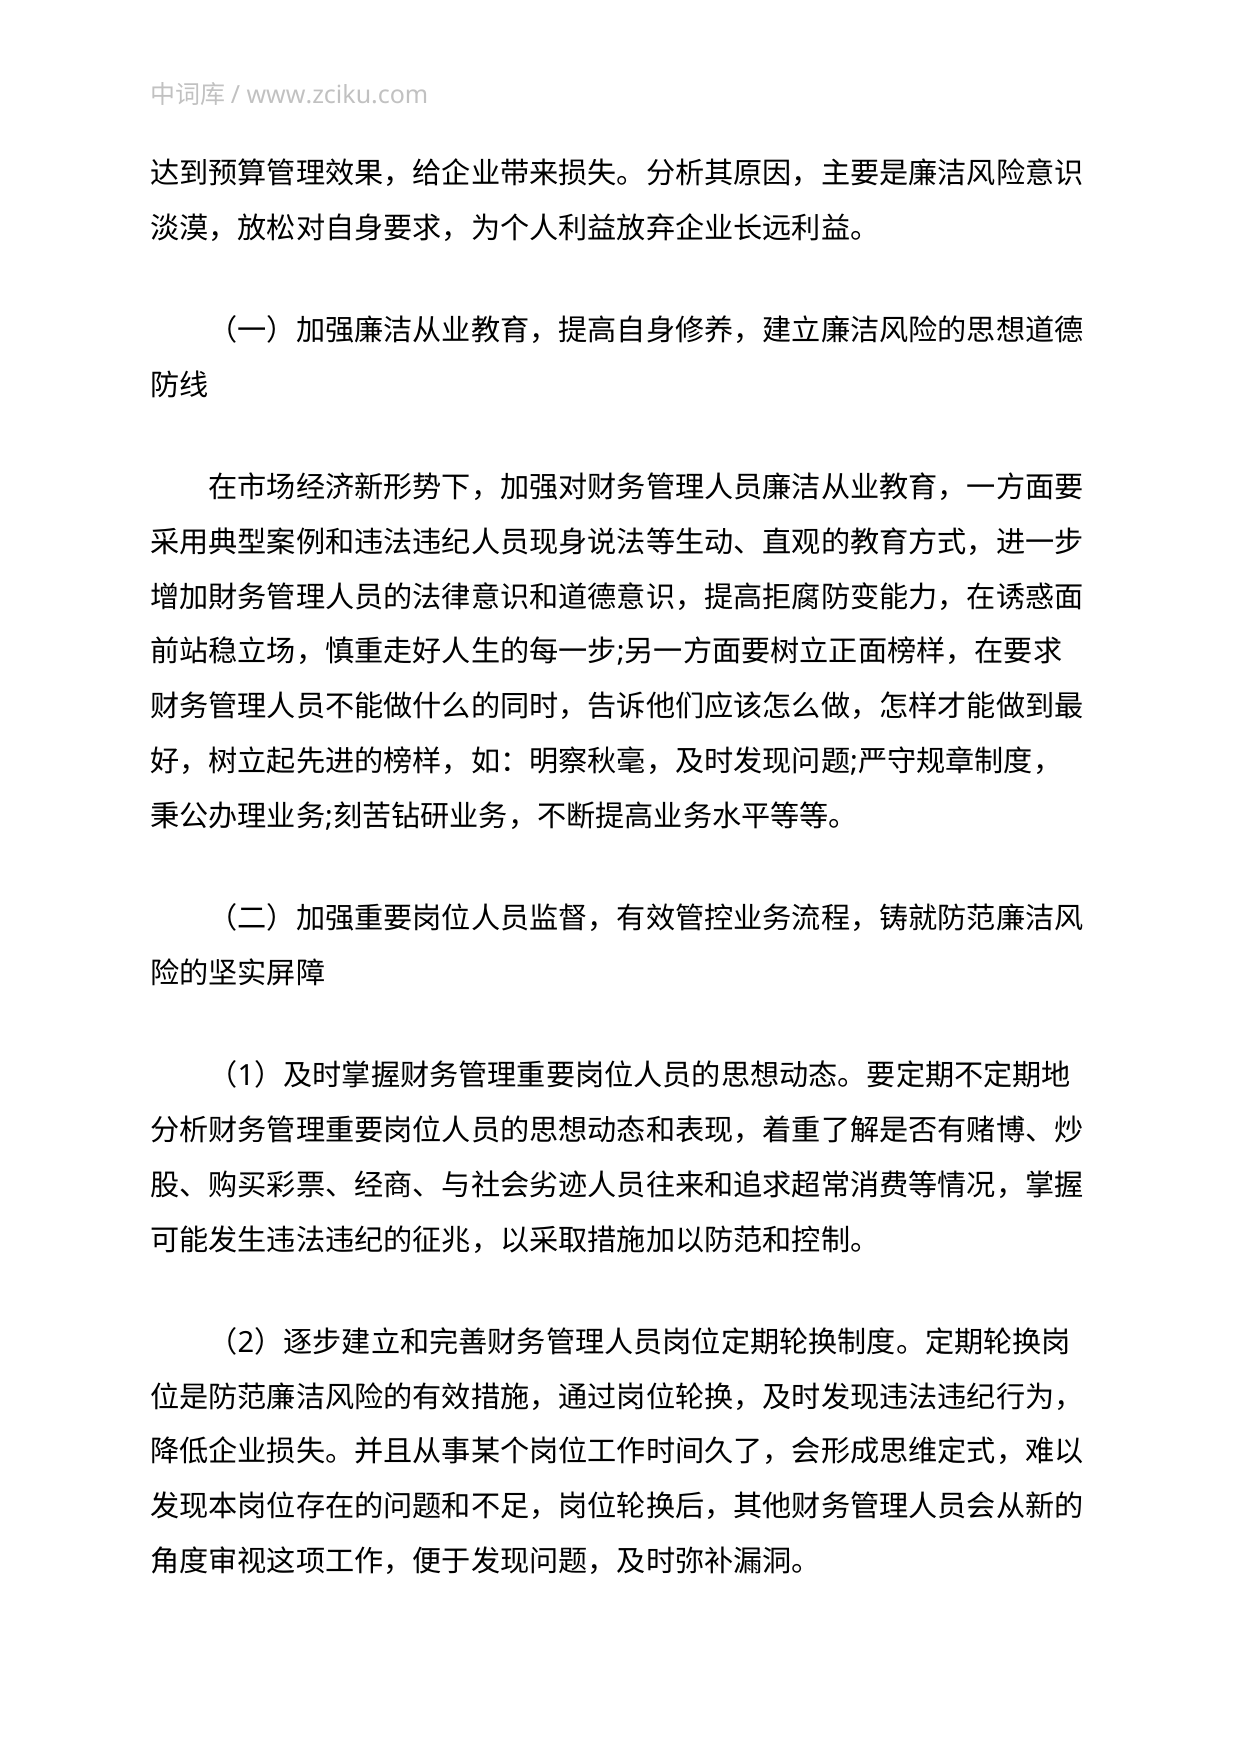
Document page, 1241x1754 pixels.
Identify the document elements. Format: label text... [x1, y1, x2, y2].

text （二）加强重要岗位人员监督，有效管控业务流程，铸就防范廉洁风险的坚实屏障 [150, 895, 1090, 992]
text 在市场经济新形势下，加强对财务管理人员廉洁从业教育，一方面要采用典型案例和违法违纪人员现身说法等生动、直观的教育方式，进一步增加財务管理人员的法律意识和道德意识，提高拒腐防变能力，在诱惑面前站稳立场，慎重走好人生的每一步;另一方面要树立正面榜样，在要求财务管理人员不能做什么的同时，告诉他们应该怎么做，怎样才能做到最好，树立起先进的榜样，如：明察秋毫，及时发现问题;严守规章制度，秉公办理业务;刻苦钻研业务，不断提高业务水平等等。 [150, 463, 1090, 835]
text （1）及时掌握财务管理重要岗位人员的思想动态。要定期不定期地分析财务管理重要岗位人员的思想动态和表现，着重了解是否有赌博、炒股、购买彩票、经商、与社会劣迹人员往来和追求超常消费等情况，掌握可能发生违法违纪的征兆，以采取措施加以防范和控制。 [150, 1052, 1090, 1259]
text （一）加强廉洁从业教育，提高自身修养，建立廉洁风险的思想道德防线 [150, 307, 1090, 404]
text （2）逐步建立和完善财务管理人员岗位定期轮换制度。定期轮换岗位是防范廉洁风险的有效措施，通过岗位轮换，及时发现违法违纪行为，降低企业损失。并且从事某个岗位工作时间久了，会形成思维定式，难以发现本岗位存在的问题和不足，岗位轮换后，其他财务管理人员会从新的角度审视这项工作，便于发现问题，及时弥补漏洞。 [150, 1318, 1090, 1580]
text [150, 150, 1090, 247]
